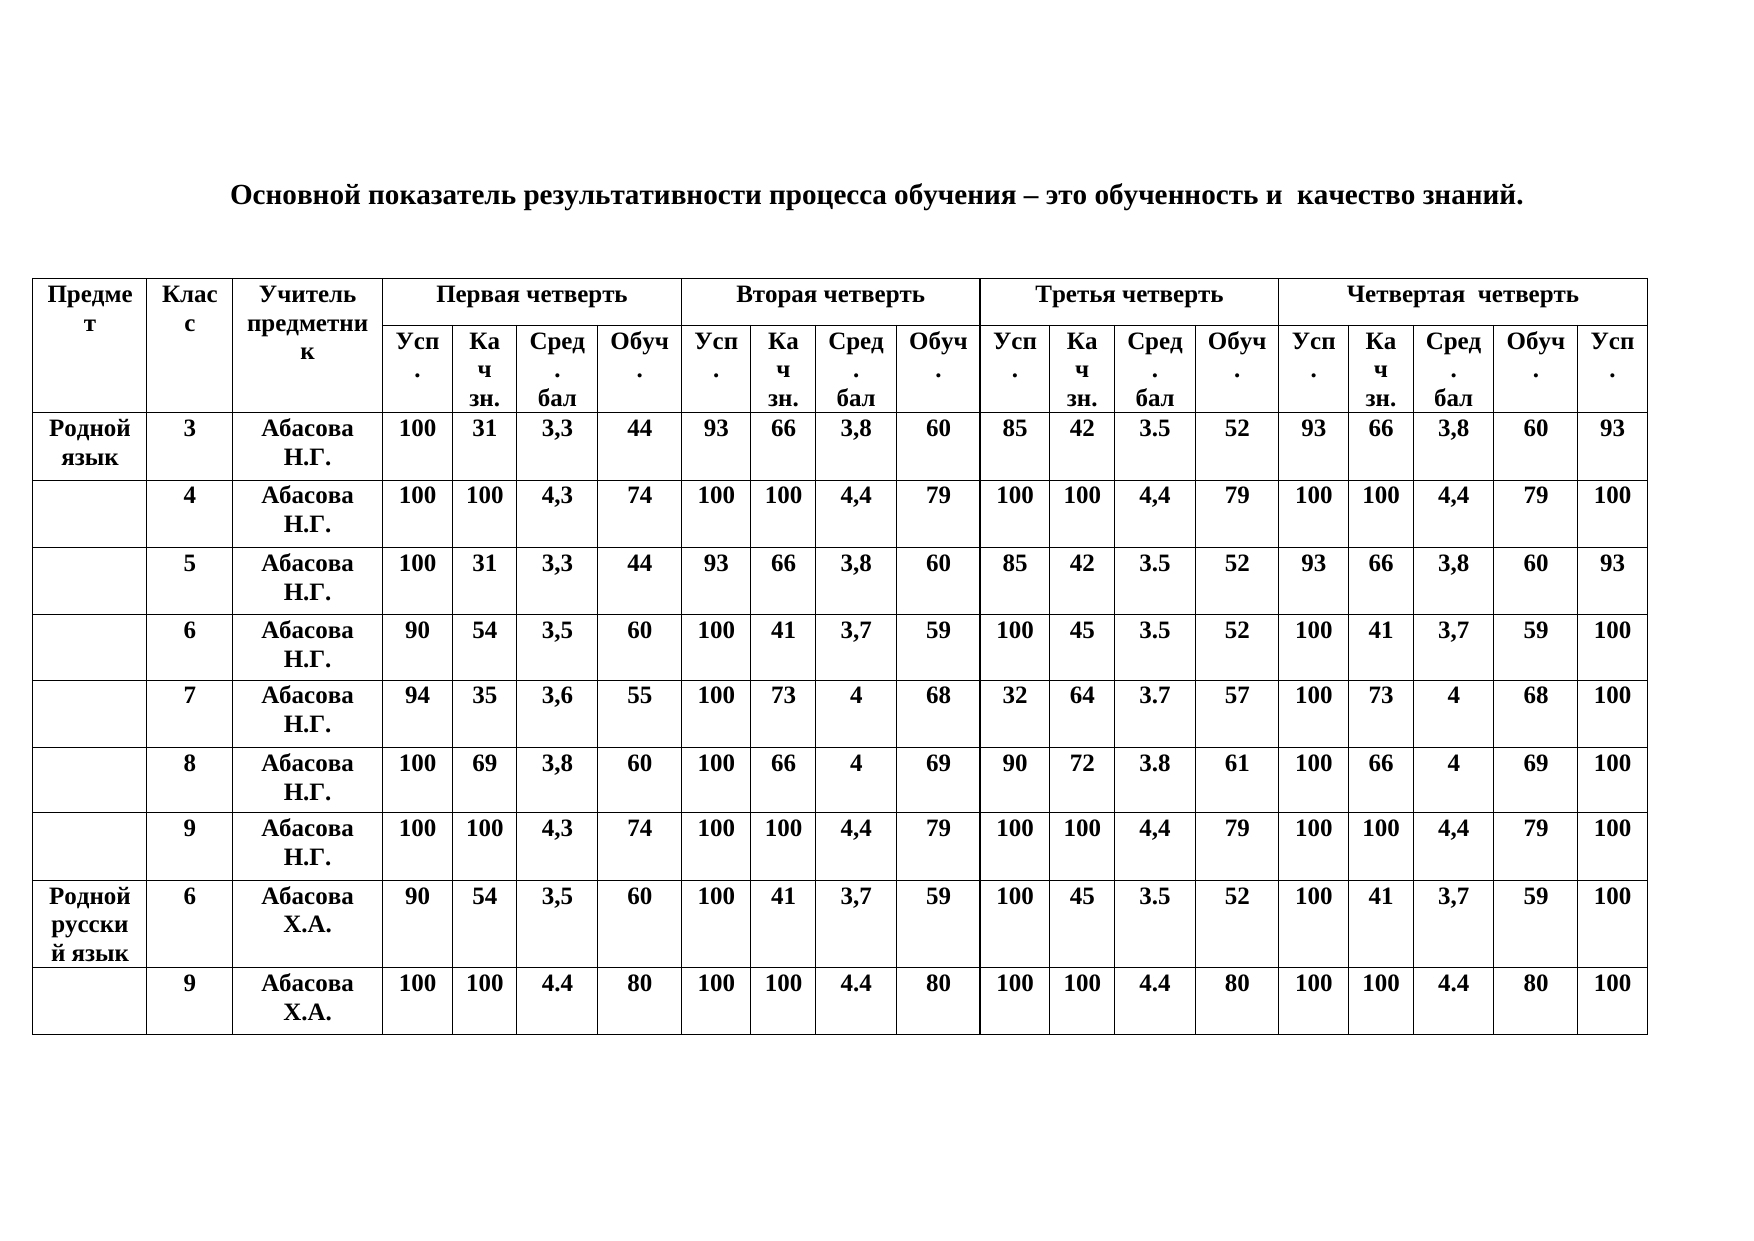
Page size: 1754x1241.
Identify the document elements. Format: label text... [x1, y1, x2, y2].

table_cell 80 [598, 968, 681, 1034]
table_cell 3,3 [517, 413, 597, 479]
table_cell 57 [1196, 681, 1278, 747]
table_cell Усп. [981, 326, 1049, 412]
table_cell Родной язык [33, 413, 146, 479]
table_cell 73 [1349, 681, 1413, 747]
table_cell 3,3 [517, 548, 597, 614]
table_cell 66 [1349, 748, 1413, 812]
table_cell 85 [981, 548, 1049, 614]
table_cell 80 [1196, 968, 1278, 1034]
table_cell 66 [1349, 413, 1413, 479]
table_cell 100 [981, 481, 1049, 547]
table_cell 4 [816, 681, 896, 747]
table_cell 100 [682, 813, 750, 880]
table_cell 60 [1494, 413, 1577, 479]
table_cell 4,4 [1115, 481, 1195, 547]
table_cell 60 [897, 413, 979, 479]
table_cell Обуч. [897, 326, 979, 412]
table_cell 100 [1279, 813, 1348, 880]
table_cell 100 [1279, 481, 1348, 547]
table_cell 8 [147, 748, 232, 812]
table_cell 35 [453, 681, 516, 747]
table_cell 4.4 [517, 968, 597, 1034]
table_header Вторая четверть [682, 279, 979, 325]
table_header Четвертая четверть [1279, 279, 1647, 325]
table_cell 45 [1050, 881, 1114, 967]
table_cell 100 [1050, 813, 1114, 880]
table_cell Кач зн. [453, 326, 516, 412]
table_cell 100 [682, 881, 750, 967]
table_cell 31 [453, 548, 516, 614]
table_cell Кач зн. [1050, 326, 1114, 412]
table_cell Усп. [1279, 326, 1348, 412]
table_cell 32 [981, 681, 1049, 747]
table_cell 93 [1279, 548, 1348, 614]
table_cell 69 [453, 748, 516, 812]
table_cell 31 [453, 413, 516, 479]
table_header Класс [147, 279, 232, 412]
table_cell 100 [1578, 968, 1647, 1034]
table_cell 3,8 [517, 748, 597, 812]
table_cell 3 [147, 413, 232, 479]
table_cell 55 [598, 681, 681, 747]
table_cell Абасова Х.А. [233, 881, 382, 967]
table_cell 100 [981, 615, 1049, 679]
table_cell 72 [1050, 748, 1114, 812]
table_cell 41 [1349, 615, 1413, 679]
table_cell 100 [682, 748, 750, 812]
table_header Третья четверть [981, 279, 1278, 325]
table_cell 44 [598, 548, 681, 614]
table_cell [33, 681, 146, 747]
table_cell Родной русский язык [33, 881, 146, 967]
table_cell 85 [981, 413, 1049, 479]
table_header Предмет [33, 279, 146, 412]
table_cell Сред. бал [1115, 326, 1195, 412]
table_cell 66 [1349, 548, 1413, 614]
table_cell 41 [751, 615, 815, 679]
table_cell 3.7 [1115, 681, 1195, 747]
table_cell 79 [1196, 813, 1278, 880]
table_cell 79 [1196, 481, 1278, 547]
table_cell 100 [1578, 748, 1647, 812]
table_cell 79 [1494, 813, 1577, 880]
table_cell 3.8 [1115, 748, 1195, 812]
table_cell Усп. [383, 326, 452, 412]
table_cell 100 [751, 481, 815, 547]
table_cell 100 [1279, 615, 1348, 679]
table_cell 4.4 [1115, 968, 1195, 1034]
table_cell 3,5 [517, 881, 597, 967]
table_cell 100 [1578, 881, 1647, 967]
table_cell 59 [1494, 615, 1577, 679]
table_cell 100 [383, 413, 452, 479]
table_cell 3,5 [517, 615, 597, 679]
table_cell 93 [1279, 413, 1348, 479]
table_cell 4,4 [1115, 813, 1195, 880]
table_cell 3,7 [816, 881, 896, 967]
table_cell 4.4 [1414, 968, 1493, 1034]
table_cell 80 [1494, 968, 1577, 1034]
table_cell 4,4 [816, 481, 896, 547]
table_cell 42 [1050, 548, 1114, 614]
table_cell 100 [383, 548, 452, 614]
table_cell 3,7 [1414, 615, 1493, 679]
table_cell 3.5 [1115, 413, 1195, 479]
table_cell 74 [598, 813, 681, 880]
table_cell 100 [1578, 481, 1647, 547]
table_cell Обуч. [1494, 326, 1577, 412]
table_cell 79 [897, 481, 979, 547]
table_cell 3,8 [1414, 548, 1493, 614]
table_cell 52 [1196, 615, 1278, 679]
table_cell Абасова Н.Г. [233, 413, 382, 479]
table_cell 90 [981, 748, 1049, 812]
table_cell 73 [751, 681, 815, 747]
table_cell 100 [682, 481, 750, 547]
table_cell [33, 748, 146, 812]
table_cell 79 [1494, 481, 1577, 547]
table_cell 100 [1279, 748, 1348, 812]
table_cell 5 [147, 548, 232, 614]
table_cell 4 [1414, 748, 1493, 812]
table_cell Абасова Н.Г. [233, 548, 382, 614]
table_cell 68 [897, 681, 979, 747]
table_cell 45 [1050, 615, 1114, 679]
table_cell 90 [383, 881, 452, 967]
table_cell Абасова Н.Г. [233, 748, 382, 812]
table_cell 4 [1414, 681, 1493, 747]
table_cell 6 [147, 615, 232, 679]
table_cell 7 [147, 681, 232, 747]
table_cell 9 [147, 968, 232, 1034]
table_cell Кач зн. [751, 326, 815, 412]
table_cell 9 [147, 813, 232, 880]
table_cell 54 [453, 881, 516, 967]
table_cell [33, 615, 146, 679]
table_cell 59 [897, 881, 979, 967]
table_cell Сред. бал [517, 326, 597, 412]
table_cell 100 [1578, 681, 1647, 747]
table_cell Абасова Н.Г. [233, 681, 382, 747]
table_cell 60 [598, 748, 681, 812]
table_cell 94 [383, 681, 452, 747]
table_cell [33, 481, 146, 547]
table_cell Сред. бал [816, 326, 896, 412]
table_cell 100 [383, 748, 452, 812]
table_cell 4,4 [1414, 813, 1493, 880]
table_cell Обуч. [598, 326, 681, 412]
table_cell 4.4 [816, 968, 896, 1034]
table_cell 100 [383, 968, 452, 1034]
table_cell 42 [1050, 413, 1114, 479]
table_cell [33, 813, 146, 880]
table_cell 54 [453, 615, 516, 679]
table_cell 100 [682, 615, 750, 679]
table_cell 4,3 [517, 813, 597, 880]
table_cell 100 [751, 968, 815, 1034]
table_cell 100 [981, 881, 1049, 967]
table_cell 3.5 [1115, 881, 1195, 967]
table_cell 3,8 [816, 413, 896, 479]
table_cell 61 [1196, 748, 1278, 812]
table_cell 3.5 [1115, 615, 1195, 679]
table_cell 100 [1050, 968, 1114, 1034]
table_cell 68 [1494, 681, 1577, 747]
table_cell 4 [147, 481, 232, 547]
table_cell 100 [682, 681, 750, 747]
text Основной показатель результативности процесса обучения – это обученность и качество знаний. [118, 177, 1636, 211]
table_cell 100 [453, 968, 516, 1034]
table_cell 100 [1050, 481, 1114, 547]
table_cell 66 [751, 413, 815, 479]
table_cell 93 [682, 548, 750, 614]
table_cell 59 [897, 615, 979, 679]
table_cell Абасова Н.Г. [233, 481, 382, 547]
table_cell 100 [1279, 968, 1348, 1034]
table_cell 100 [682, 968, 750, 1034]
table_cell 52 [1196, 548, 1278, 614]
table_cell [33, 548, 146, 614]
table_cell 93 [1578, 548, 1647, 614]
table_cell 60 [598, 615, 681, 679]
table_cell Абасова Н.Г. [233, 615, 382, 679]
table_cell 60 [598, 881, 681, 967]
table_cell 100 [453, 481, 516, 547]
table_cell 4,3 [517, 481, 597, 547]
table_cell 100 [751, 813, 815, 880]
table_cell 3,7 [1414, 881, 1493, 967]
table_cell 4,4 [816, 813, 896, 880]
table_cell 3,8 [816, 548, 896, 614]
table_cell Абасова Н.Г. [233, 813, 382, 880]
table_cell 100 [383, 481, 452, 547]
table_header Учитель предметник [233, 279, 382, 412]
table_cell 100 [1279, 881, 1348, 967]
table_cell 100 [1279, 681, 1348, 747]
table_cell 44 [598, 413, 681, 479]
table_cell 100 [981, 968, 1049, 1034]
table_cell Усп. [682, 326, 750, 412]
table_cell 4,4 [1414, 481, 1493, 547]
table_cell 100 [1349, 968, 1413, 1034]
table_cell 100 [1349, 813, 1413, 880]
table_cell 69 [1494, 748, 1577, 812]
table_cell [33, 968, 146, 1034]
table_cell 93 [682, 413, 750, 479]
table_cell 90 [383, 615, 452, 679]
table_cell 69 [897, 748, 979, 812]
table_cell 60 [1494, 548, 1577, 614]
table_cell 100 [981, 813, 1049, 880]
table_cell 79 [897, 813, 979, 880]
table_cell 66 [751, 748, 815, 812]
table_cell 4 [816, 748, 896, 812]
table_cell 60 [897, 548, 979, 614]
table_cell 100 [383, 813, 452, 880]
table_cell Обуч. [1196, 326, 1278, 412]
table_cell 52 [1196, 881, 1278, 967]
table_cell 59 [1494, 881, 1577, 967]
table_cell 100 [453, 813, 516, 880]
table_cell 6 [147, 881, 232, 967]
table_cell Сред. бал [1414, 326, 1493, 412]
table_cell 100 [1578, 813, 1647, 880]
table_cell 3,6 [517, 681, 597, 747]
table_cell 93 [1578, 413, 1647, 479]
table_cell 74 [598, 481, 681, 547]
table_cell 52 [1196, 413, 1278, 479]
table_cell 80 [897, 968, 979, 1034]
table_cell 3.5 [1115, 548, 1195, 614]
table_cell 64 [1050, 681, 1114, 747]
table_cell Кач зн. [1349, 326, 1413, 412]
table_cell 41 [751, 881, 815, 967]
table_cell 41 [1349, 881, 1413, 967]
table_cell 100 [1349, 481, 1413, 547]
table_cell 100 [1578, 615, 1647, 679]
table_cell Абасова Х.А. [233, 968, 382, 1034]
table_cell 66 [751, 548, 815, 614]
table_cell Усп. [1578, 326, 1647, 412]
table_cell 3,7 [816, 615, 896, 679]
table_header Первая четверть [383, 279, 681, 325]
table_cell 3,8 [1414, 413, 1493, 479]
